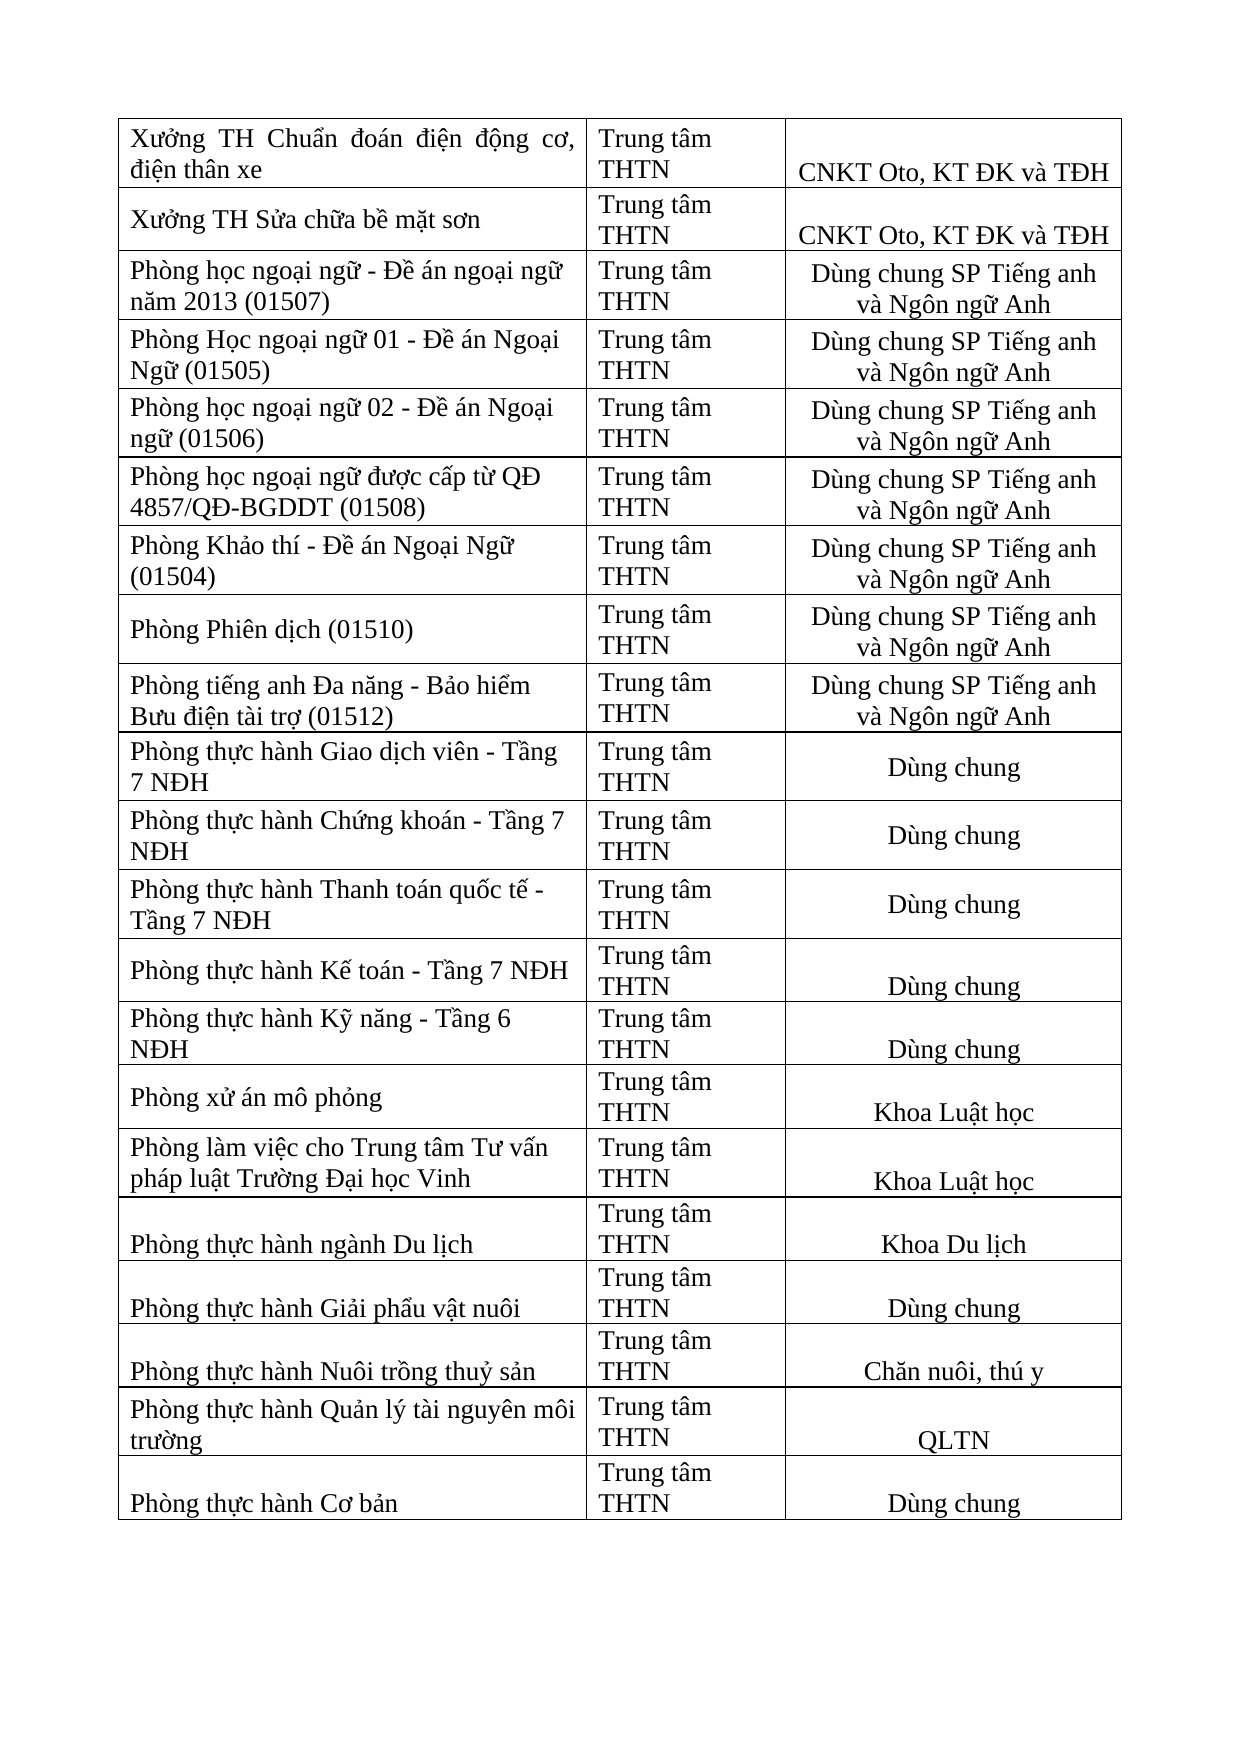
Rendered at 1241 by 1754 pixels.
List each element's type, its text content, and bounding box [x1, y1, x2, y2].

table_cell Phòng thực hành ngành Du lịch [119, 1198, 586, 1260]
table_cell Dùng chung SP Tiếng anh và Ngôn ngữ Anh [786, 595, 1121, 663]
table_cell Trung tâm THTN [587, 870, 785, 938]
table_cell Trung tâm THTN [587, 664, 785, 731]
table_cell Phòng Phiên dịch (01510) [119, 595, 586, 663]
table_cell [786, 119, 1121, 187]
table_cell Trung tâm THTN [587, 1261, 785, 1323]
table_cell Phòng thực hành Chứng khoán - Tầng 7 NĐH [119, 801, 586, 869]
table_cell Trung tâm THTN [587, 801, 785, 869]
table_cell Phòng học ngoại ngữ 02 - Đề án Ngoại ngữ (01506) [119, 389, 586, 456]
table_cell Trung tâm THTN [587, 595, 785, 663]
table_cell Dùng chung SP Tiếng anh và Ngôn ngữ Anh [786, 458, 1121, 525]
table_cell Phòng Học ngoại ngữ 01 - Đề án Ngoại Ngữ (01505) [119, 320, 586, 388]
table_cell Chăn nuôi, thú y [786, 1324, 1121, 1386]
table_cell Dùng chung [786, 939, 1121, 1001]
table_cell Trung tâm THTN [587, 1129, 785, 1196]
table_cell Phòng xử án mô phỏng [119, 1065, 586, 1128]
table_cell Phòng thực hành Kế toán - Tầng 7 NĐH [119, 939, 586, 1001]
table_cell Phòng thực hành Thanh toán quốc tế -Tầng 7 NĐH [119, 870, 586, 938]
table_cell Phòng thực hành Kỹ năng - Tầng 6 NĐH [119, 1002, 586, 1064]
table_cell CNKT Oto, KT ĐK và TĐH [786, 188, 1121, 250]
table_cell Trung tâm THTN [587, 1388, 785, 1455]
table_cell Trung tâm THTN [587, 1198, 785, 1260]
table_cell Dùng chung [786, 801, 1121, 869]
table_cell Dùng chung [786, 1261, 1121, 1323]
table_cell Trung tâm THTN [587, 188, 785, 250]
table_cell Dùng chung SP Tiếng anh và Ngôn ngữ Anh [786, 664, 1121, 731]
table_cell Phòng thực hành Giải phẩu vật nuôi [119, 1261, 586, 1323]
table_cell Trung tâm THTN [587, 458, 785, 525]
table_cell Trung tâm THTN [587, 526, 785, 594]
table_cell Phòng thực hành Giao dịch viên - Tầng 7 NĐH [119, 733, 586, 800]
table_cell Phòng tiếng anh Đa năng - Bảo hiểm Bưu điện tài trợ (01512) [119, 664, 586, 731]
table_cell Khoa Luật học [786, 1065, 1121, 1128]
table_cell Xưởng TH Sửa chữa bề mặt sơn [119, 188, 586, 250]
table_cell Dùng chung [786, 1456, 1121, 1518]
table_cell Phòng làm việc cho Trung tâm Tư vấn pháp luật Trường Đại học Vinh [119, 1129, 586, 1196]
table_cell Phòng thực hành Nuôi trồng thuỷ sản [119, 1324, 586, 1386]
table_cell Trung tâm THTN [587, 251, 785, 319]
table_cell Dùng chung [786, 733, 1121, 800]
table_cell Trung tâm THTN [587, 939, 785, 1001]
table_cell Phòng học ngoại ngữ - Đề án ngoại ngữ năm 2013 (01507) [119, 251, 586, 319]
table_cell Trung tâm THTN [587, 1324, 785, 1386]
table_cell Phòng học ngoại ngữ được cấp từ QĐ 4857/QĐ-BGDDT (01508) [119, 458, 586, 525]
table_cell Dùng chung [786, 870, 1121, 938]
table_cell Dùng chung SP Tiếng anh và Ngôn ngữ Anh [786, 526, 1121, 594]
table_cell QLTN [786, 1388, 1121, 1455]
table_cell Phòng thực hành Cơ bản [119, 1456, 586, 1518]
table_cell Phòng Khảo thí - Đề án Ngoại Ngữ (01504) [119, 526, 586, 594]
table_cell Trung tâm THTN [587, 1065, 785, 1128]
table_cell Trung tâm THTN [587, 320, 785, 388]
table_cell Trung tâm THTN [587, 1456, 785, 1518]
table_cell Dùng chung [786, 1002, 1121, 1064]
table_cell Xưởng TH Chuẩn đoán điện động cơ, điện thân xe [119, 119, 586, 187]
table_cell Khoa Luật học [786, 1129, 1121, 1196]
table_cell Phòng thực hành Quản lý tài nguyên môi trường [119, 1388, 586, 1455]
table_cell Trung tâm THTN [587, 389, 785, 456]
table_cell Trung tâm THTN [587, 733, 785, 800]
table_cell Khoa Du lịch [786, 1198, 1121, 1260]
table_cell Dùng chung SP Tiếng anh và Ngôn ngữ Anh [786, 320, 1121, 388]
table_cell Dùng chung SP Tiếng anh và Ngôn ngữ Anh [786, 251, 1121, 319]
table_cell Trung tâm THTN [587, 1002, 785, 1064]
table_cell Dùng chung SP Tiếng anh và Ngôn ngữ Anh [786, 389, 1121, 456]
table_cell Trung tâm THTN [587, 119, 785, 187]
